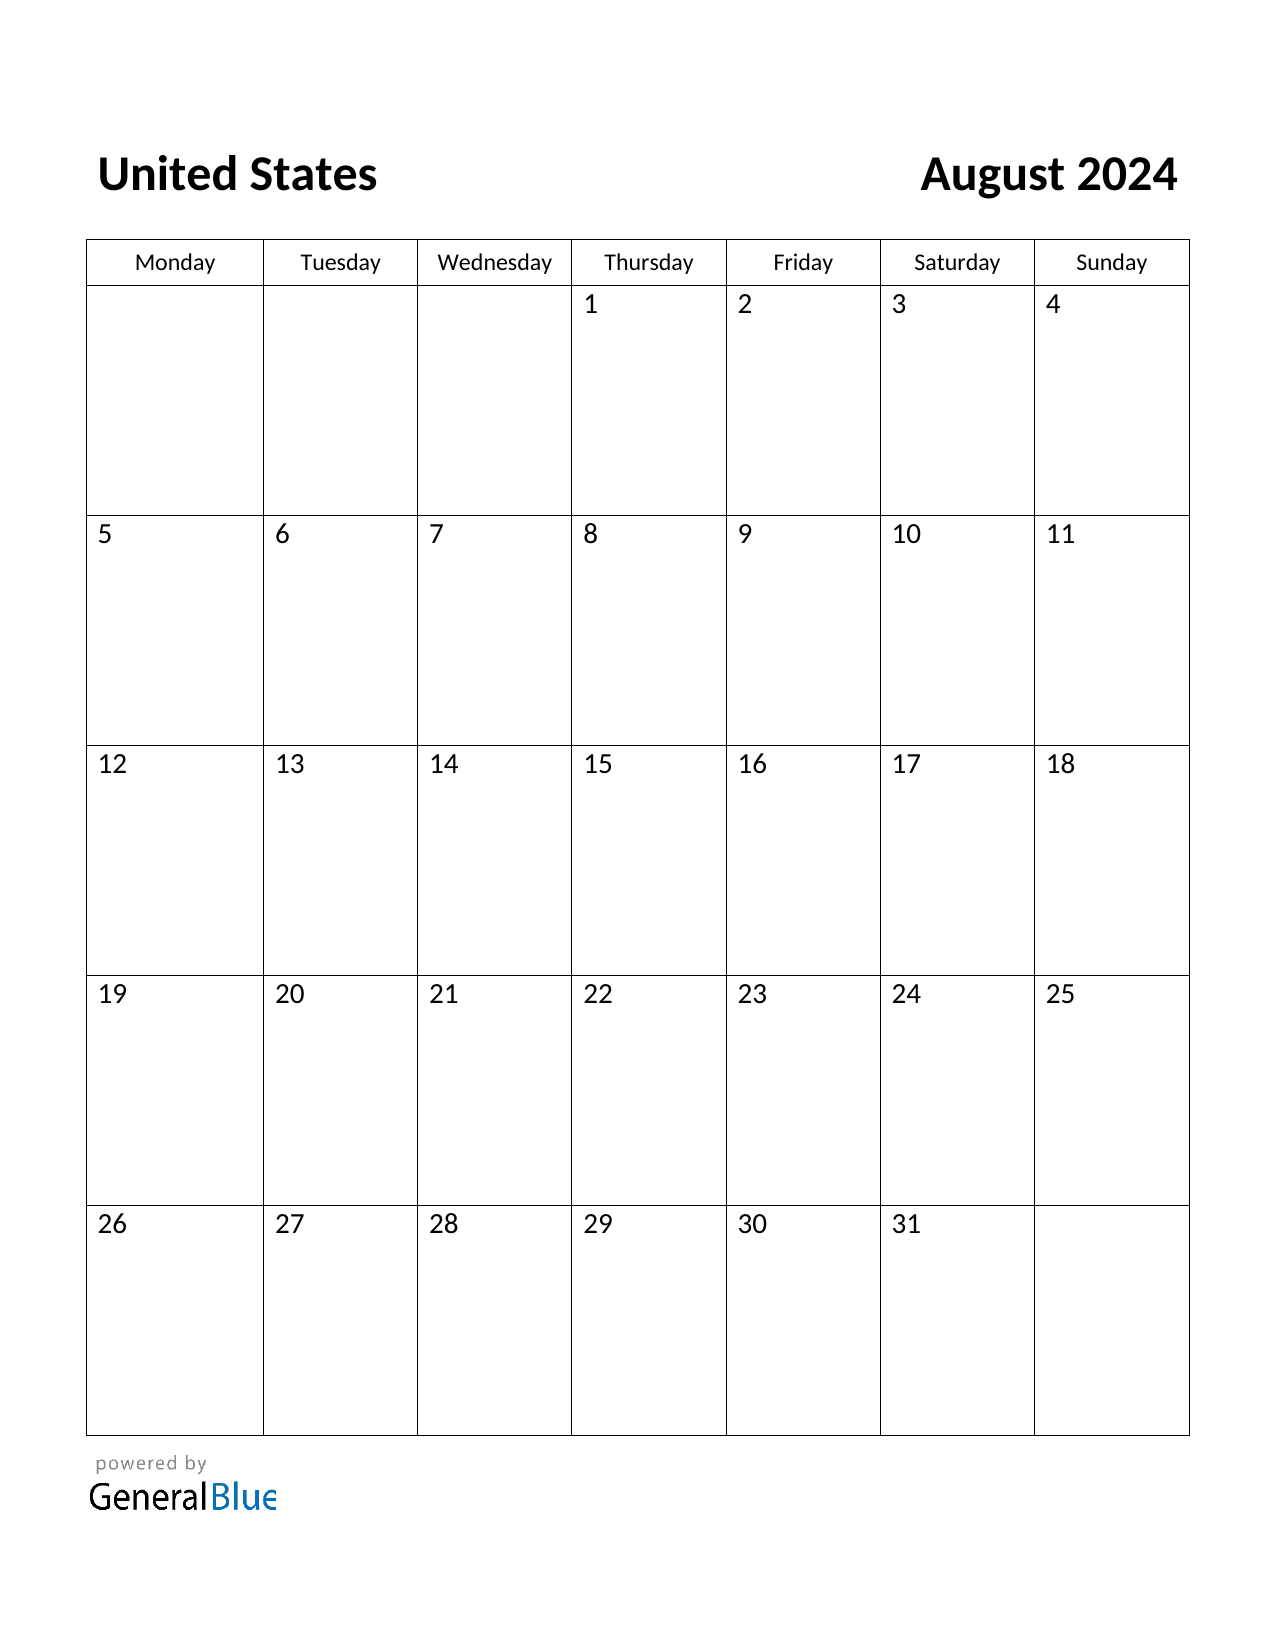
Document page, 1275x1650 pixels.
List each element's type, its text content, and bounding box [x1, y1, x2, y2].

picture [88, 1452, 276, 1515]
table_cell [1035, 548, 1189, 744]
table_cell 11 [1035, 516, 1189, 548]
table_cell [1035, 1238, 1189, 1434]
table_cell [881, 1238, 1034, 1434]
table_cell 15 [572, 746, 726, 778]
table_cell Thursday [572, 240, 726, 284]
table_cell 20 [264, 976, 417, 1008]
table_cell [418, 1238, 571, 1434]
table_cell [1035, 778, 1189, 974]
table_cell [1035, 1206, 1189, 1238]
table_cell 23 [727, 976, 880, 1008]
table_cell [87, 548, 263, 744]
table_cell [264, 318, 417, 514]
table_cell [727, 1238, 880, 1434]
table_cell [418, 548, 571, 744]
table_cell 6 [264, 516, 417, 548]
table_cell 9 [727, 516, 880, 548]
table_header United States [86, 105, 572, 239]
table_header August 2024 [572, 105, 1189, 239]
table_cell 19 [87, 976, 263, 1008]
table_cell [87, 286, 263, 318]
table_cell [87, 1008, 263, 1204]
table_cell Monday [87, 240, 263, 284]
table_cell [881, 548, 1034, 744]
table_cell [572, 778, 726, 974]
table_cell [881, 318, 1034, 514]
table_cell [727, 548, 880, 744]
table_cell 30 [727, 1206, 880, 1238]
table_cell 13 [264, 746, 417, 778]
table_cell [87, 778, 263, 974]
table_cell 10 [881, 516, 1034, 548]
table_cell 2 [727, 286, 880, 318]
table_cell 22 [572, 976, 726, 1008]
table_cell 27 [264, 1206, 417, 1238]
table_cell Tuesday [264, 240, 417, 284]
table_cell Wednesday [418, 240, 571, 284]
table_cell 24 [881, 976, 1034, 1008]
table_cell 25 [1035, 976, 1189, 1008]
table_cell 18 [1035, 746, 1189, 778]
table_cell [264, 1008, 417, 1204]
table_cell [572, 1238, 726, 1434]
table_cell [727, 778, 880, 974]
table_cell [881, 1008, 1034, 1204]
table_cell [418, 318, 571, 514]
table_cell [1035, 1008, 1189, 1204]
table_cell 5 [87, 516, 263, 548]
table_cell 29 [572, 1206, 726, 1238]
table_cell [572, 548, 726, 744]
table_cell 4 [1035, 286, 1189, 318]
table_cell 1 [572, 286, 726, 318]
table_cell [87, 318, 263, 514]
table_cell [418, 1008, 571, 1204]
table_cell 28 [418, 1206, 571, 1238]
table_cell [264, 286, 417, 318]
table_cell 21 [418, 976, 571, 1008]
table_cell [727, 1008, 880, 1204]
table_cell [264, 1238, 417, 1434]
table_cell 14 [418, 746, 571, 778]
table_cell [881, 778, 1034, 974]
table_cell [572, 1008, 726, 1204]
table_cell Friday [727, 240, 880, 284]
table_cell 7 [418, 516, 571, 548]
table_cell [264, 548, 417, 744]
table_cell Sunday [1035, 240, 1189, 284]
table_cell [418, 778, 571, 974]
table_cell 17 [881, 746, 1034, 778]
table_cell Saturday [881, 240, 1034, 284]
table_cell [572, 318, 726, 514]
table_cell 3 [881, 286, 1034, 318]
table_cell 8 [572, 516, 726, 548]
table_cell [727, 318, 880, 514]
table_cell [86, 1436, 1189, 1534]
table_cell [87, 1238, 263, 1434]
table_cell [264, 778, 417, 974]
table_cell 12 [87, 746, 263, 778]
table_cell [418, 286, 571, 318]
table_cell [1035, 318, 1189, 514]
table_cell 31 [881, 1206, 1034, 1238]
table_cell 16 [727, 746, 880, 778]
table_cell 26 [87, 1206, 263, 1238]
